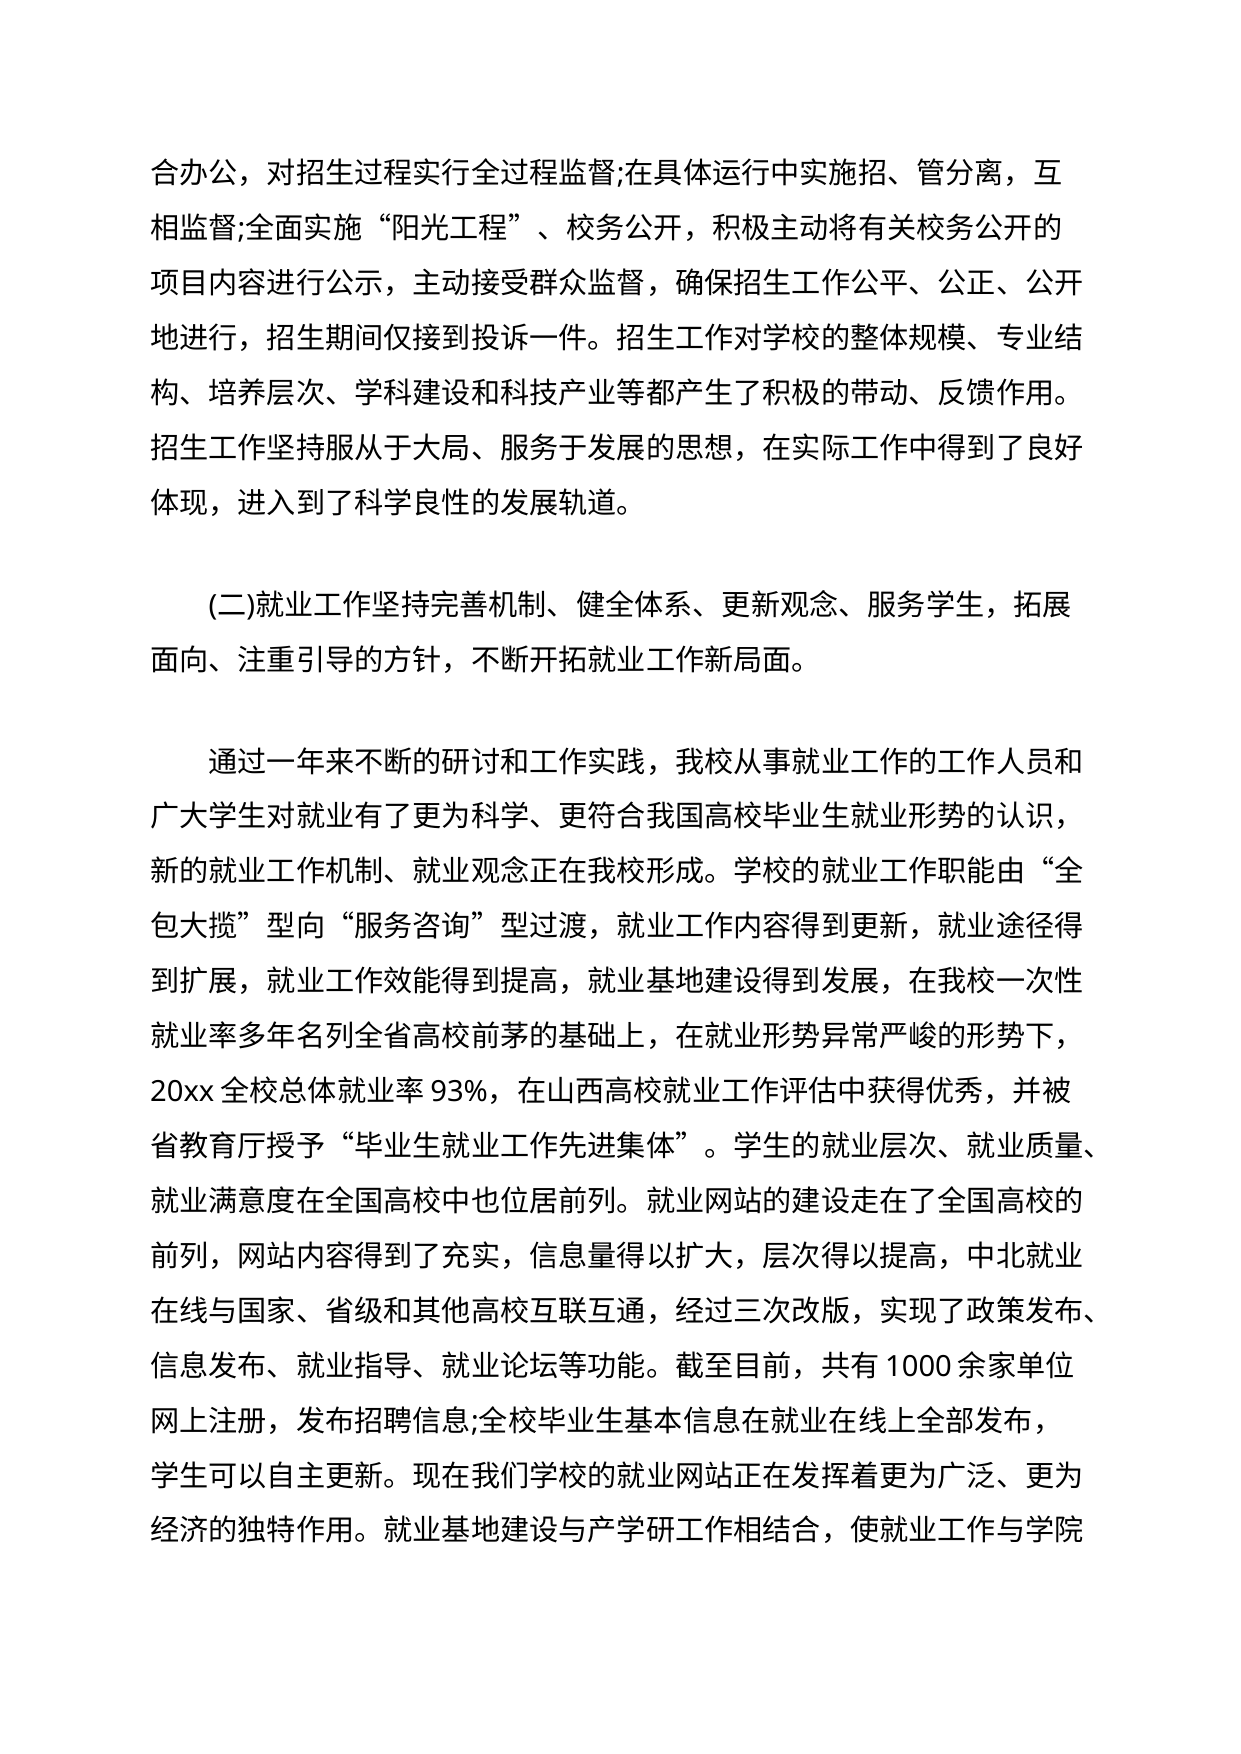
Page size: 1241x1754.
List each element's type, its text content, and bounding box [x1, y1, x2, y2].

text (二)就业工作坚持完善机制、健全体系、更新观念、服务学生，拓展面向、注重引导的方针，不断开拓就业工作新局面。 [150, 581, 1090, 679]
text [150, 738, 1090, 1549]
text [150, 150, 1090, 522]
